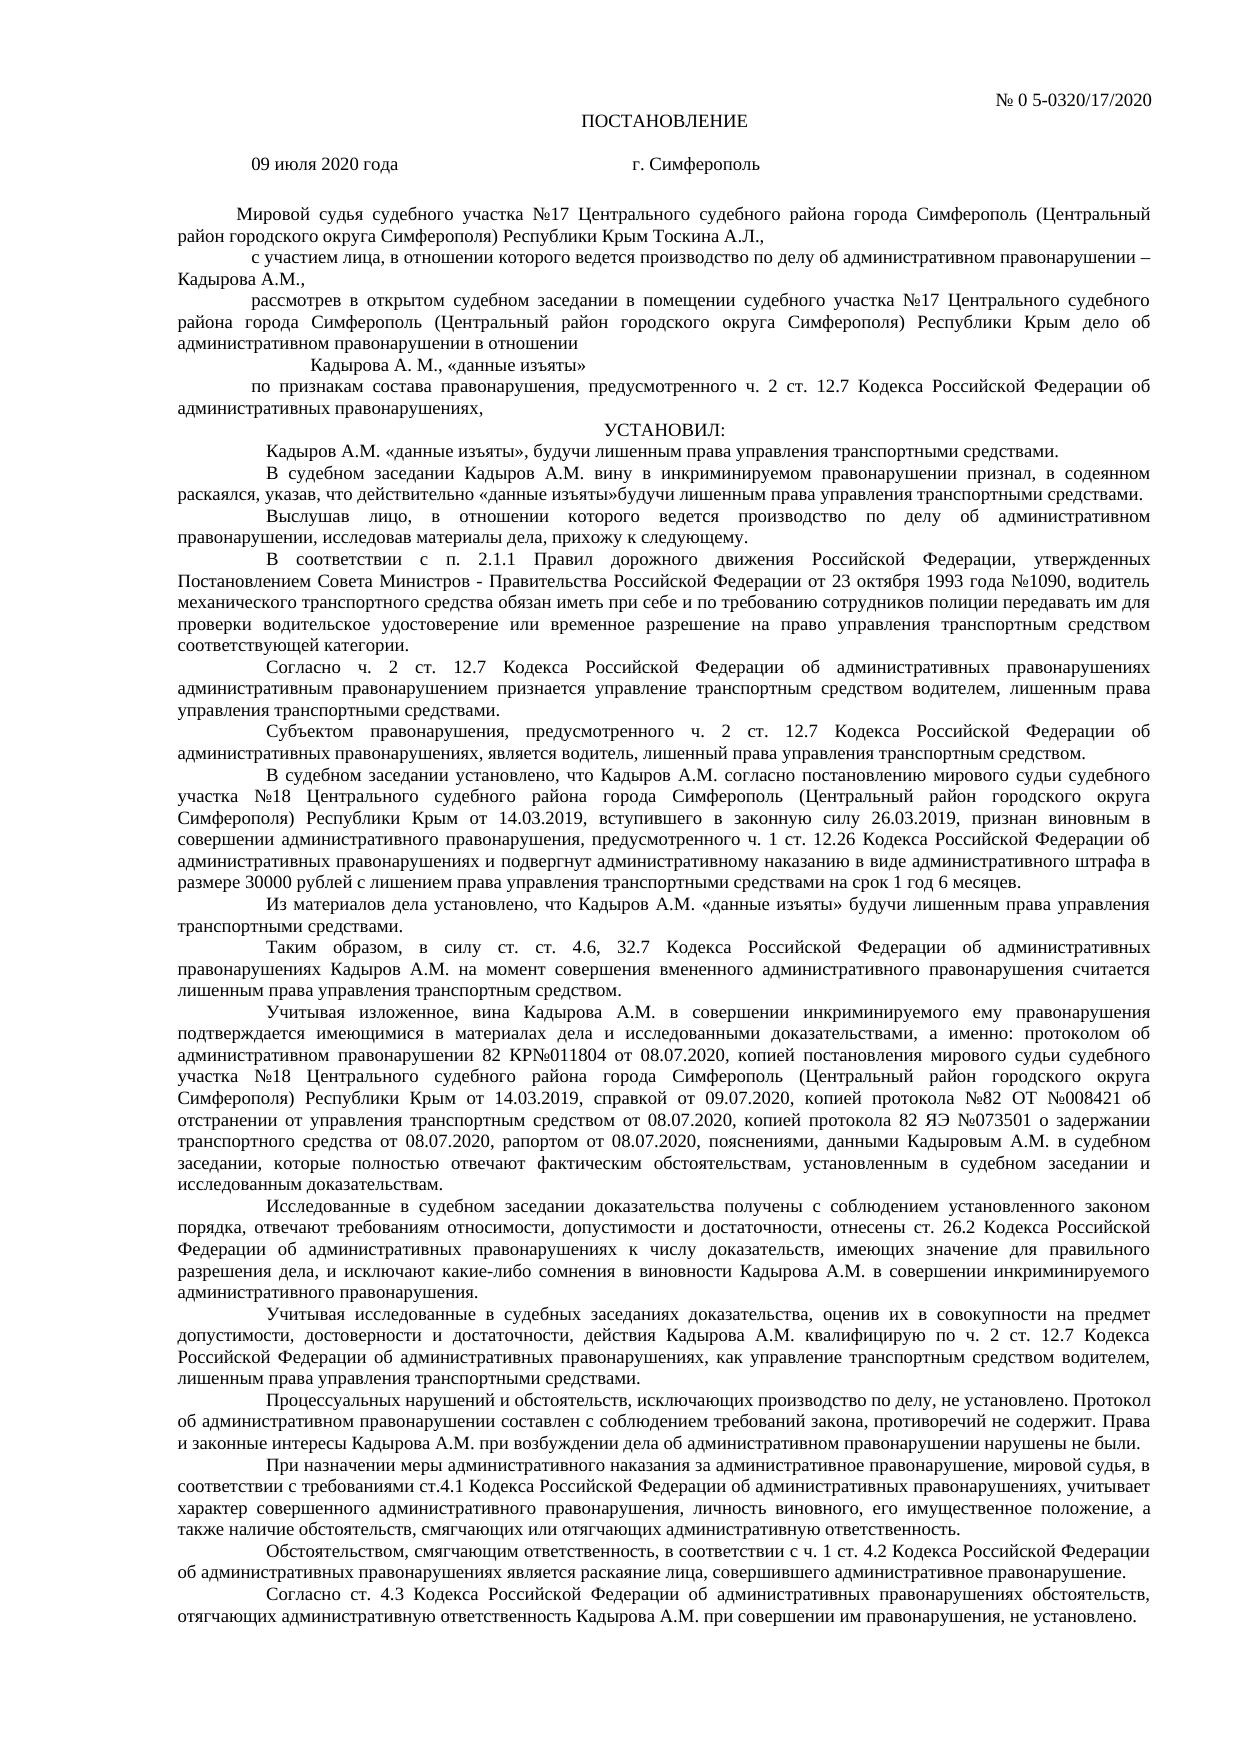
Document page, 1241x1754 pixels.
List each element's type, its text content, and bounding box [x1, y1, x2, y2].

text Согласно ст. 4.3 Кодекса Российской Федерации об административных правонарушениях обстоятельств, отягчающих административную ответственность Кадырова А.М. при совершении им правонарушения, не установлено. [177, 1583, 1152, 1626]
text В судебном заседании Кадыров А.М. вину в инкриминируемом правонарушении признал, в содеянном раскаялся, указав, что действительно «данные изъяты»будучи лишенным права управления транспортными средствами. [177, 462, 1152, 505]
text ПОСТАНОВЛЕНИЕ [177, 110, 1152, 132]
text по признакам состава правонарушения, предусмотренного ч. 2 ст. 12.7 Кодекса Российской Федерации об административных правонарушениях, [177, 375, 1152, 418]
text Кадырова А. М., «данные изъяты» [310, 354, 1152, 375]
text Мировой судья судебного участка №17 Центрального судебного района города Симферополь (Центральный район городского округа Симферополя) Республики Крым Тоскина А.Л., [177, 203, 1152, 246]
text Обстоятельством, смягчающим ответственность, в соответствии с ч. 1 ст. 4.2 Кодекса Российской Федерации об административных правонарушениях является раскаяние лица, совершившего административное правонарушение. [177, 1540, 1152, 1583]
text В судебном заседании установлено, что Кадыров А.М. согласно постановлению мирового судьи судебного участка №18 Центрального судебного района города Симферополь (Центральный район городского округа Симферополя) Республики Крым от 14.03.2019, вступившего в законную силу 26.03.2019, признан виновным в совершении административного правонарушения, предусмотренного ч. 1 ст. 12.26 Кодекса Российской Федерации об административных правонарушениях и подвергнут административному наказанию в виде административного штрафа в размере 30000 рублей с лишением права управления транспортными средствами на срок 1 год 6 месяцев. [177, 763, 1152, 893]
text Учитывая исследованные в судебных заседаниях доказательства, оценив их в совокупности на предмет допустимости, достоверности и достаточности, действия Кадырова А.М. квалифицирую по ч. 2 ст. 12.7 Кодекса Российской Федерации об административных правонарушениях, как управление транспортным средством водителем, лишенным права управления транспортными средствами. [177, 1303, 1152, 1389]
text с участием лица, в отношении которого ведется производство по делу об административном правонарушении – Кадырова А.М., [177, 246, 1152, 289]
text Кадыров А.М. «данные изъяты», будучи лишенным права управления транспортными средствами. [177, 440, 1152, 462]
text Субъектом правонарушения, предусмотренного ч. 2 ст. 12.7 Кодекса Российской Федерации об административных правонарушениях, является водитель, лишенный права управления транспортным средством. [177, 720, 1152, 763]
text Из материалов дела установлено, что Кадыров А.М. «данные изъяты» будучи лишенным права управления транспортными средствами. [177, 893, 1152, 936]
text В соответствии с п. 2.1.1 Правил дорожного движения Российской Федерации, утвержденных Постановлением Совета Министров - Правительства Российской Федерации от 23 октября 1993 года №1090, водитель механического транспортного средства обязан иметь при себе и по требованию сотрудников полиции передавать им для проверки водительское удостоверение или временное разрешение на право управления транспортным средством соответствующей категории. [177, 548, 1152, 656]
text При назначении меры административного наказания за административное правонарушение, мировой судья, в соответствии с требованиями ст.4.1 Кодекса Российской Федерации об административных правонарушениях, учитывает характер совершенного административного правонарушения, личность виновного, его имущественное положение, а также наличие обстоятельств, смягчающих или отягчающих административную ответственность. [177, 1453, 1152, 1540]
text № 0 5-0320/17/2020 [177, 89, 1152, 110]
text 09 июля 2020 года г. Симферополь [177, 153, 1152, 175]
text Таким образом, в силу ст. ст. 4.6, 32.7 Кодекса Российской Федерации об административных правонарушениях Кадыров А.М. на момент совершения вмененного административного правонарушения считается лишенным права управления транспортным средством. [177, 936, 1152, 1001]
text Процессуальных нарушений и обстоятельств, исключающих производство по делу, не установлено. Протокол об административном правонарушении составлен с соблюдением требований закона, противоречий не содержит. Права и законные интересы Кадырова А.М. при возбуждении дела об административном правонарушении нарушены не были. [177, 1389, 1152, 1453]
text рассмотрев в открытом судебном заседании в помещении судебного участка №17 Центрального судебного района города Симферополь (Центральный район городского округа Симферополя) Республики Крым дело об административном правонарушении в отношении [177, 289, 1152, 354]
text Выслушав лицо, в отношении которого ведется производство по делу об административном правонарушении, исследовав материалы дела, прихожу к следующему. [177, 505, 1152, 548]
text Согласно ч. 2 ст. 12.7 Кодекса Российской Федерации об административных правонарушениях административным правонарушением признается управление транспортным средством водителем, лишенным права управления транспортными средствами. [177, 656, 1152, 720]
text Исследованные в судебном заседании доказательства получены с соблюдением установленного законом порядка, отвечают требованиям относимости, допустимости и достаточности, отнесены ст. 26.2 Кодекса Российской Федерации об административных правонарушениях к числу доказательств, имеющих значение для правильного разрешения дела, и исключают какие-либо сомнения в виновности Кадырова А.М. в совершении инкриминируемого административного правонарушения. [177, 1195, 1152, 1303]
text УСТАНОВИЛ: [177, 418, 1152, 440]
text Учитывая изложенное, вина Кадырова А.М. в совершении инкриминируемого ему правонарушения подтверждается имеющимися в материалах дела и исследованными доказательствами, а именно: протоколом об административном правонарушении 82 КР№011804 от 08.07.2020, копией постановления мирового судьи судебного участка №18 Центрального судебного района города Симферополь (Центральный район городского округа Симферополя) Республики Крым от 14.03.2019, справкой от 09.07.2020, копией протокола №82 ОТ №008421 об отстранении от управления транспортным средством от 08.07.2020, копией протокола 82 ЯЭ №073501 о задержании транспортного средства от 08.07.2020, рапортом от 08.07.2020, пояснениями, данными Кадыровым А.М. в судебном заседании, которые полностью отвечают фактическим обстоятельствам, установленным в судебном заседании и исследованным доказательствам. [177, 1001, 1152, 1195]
